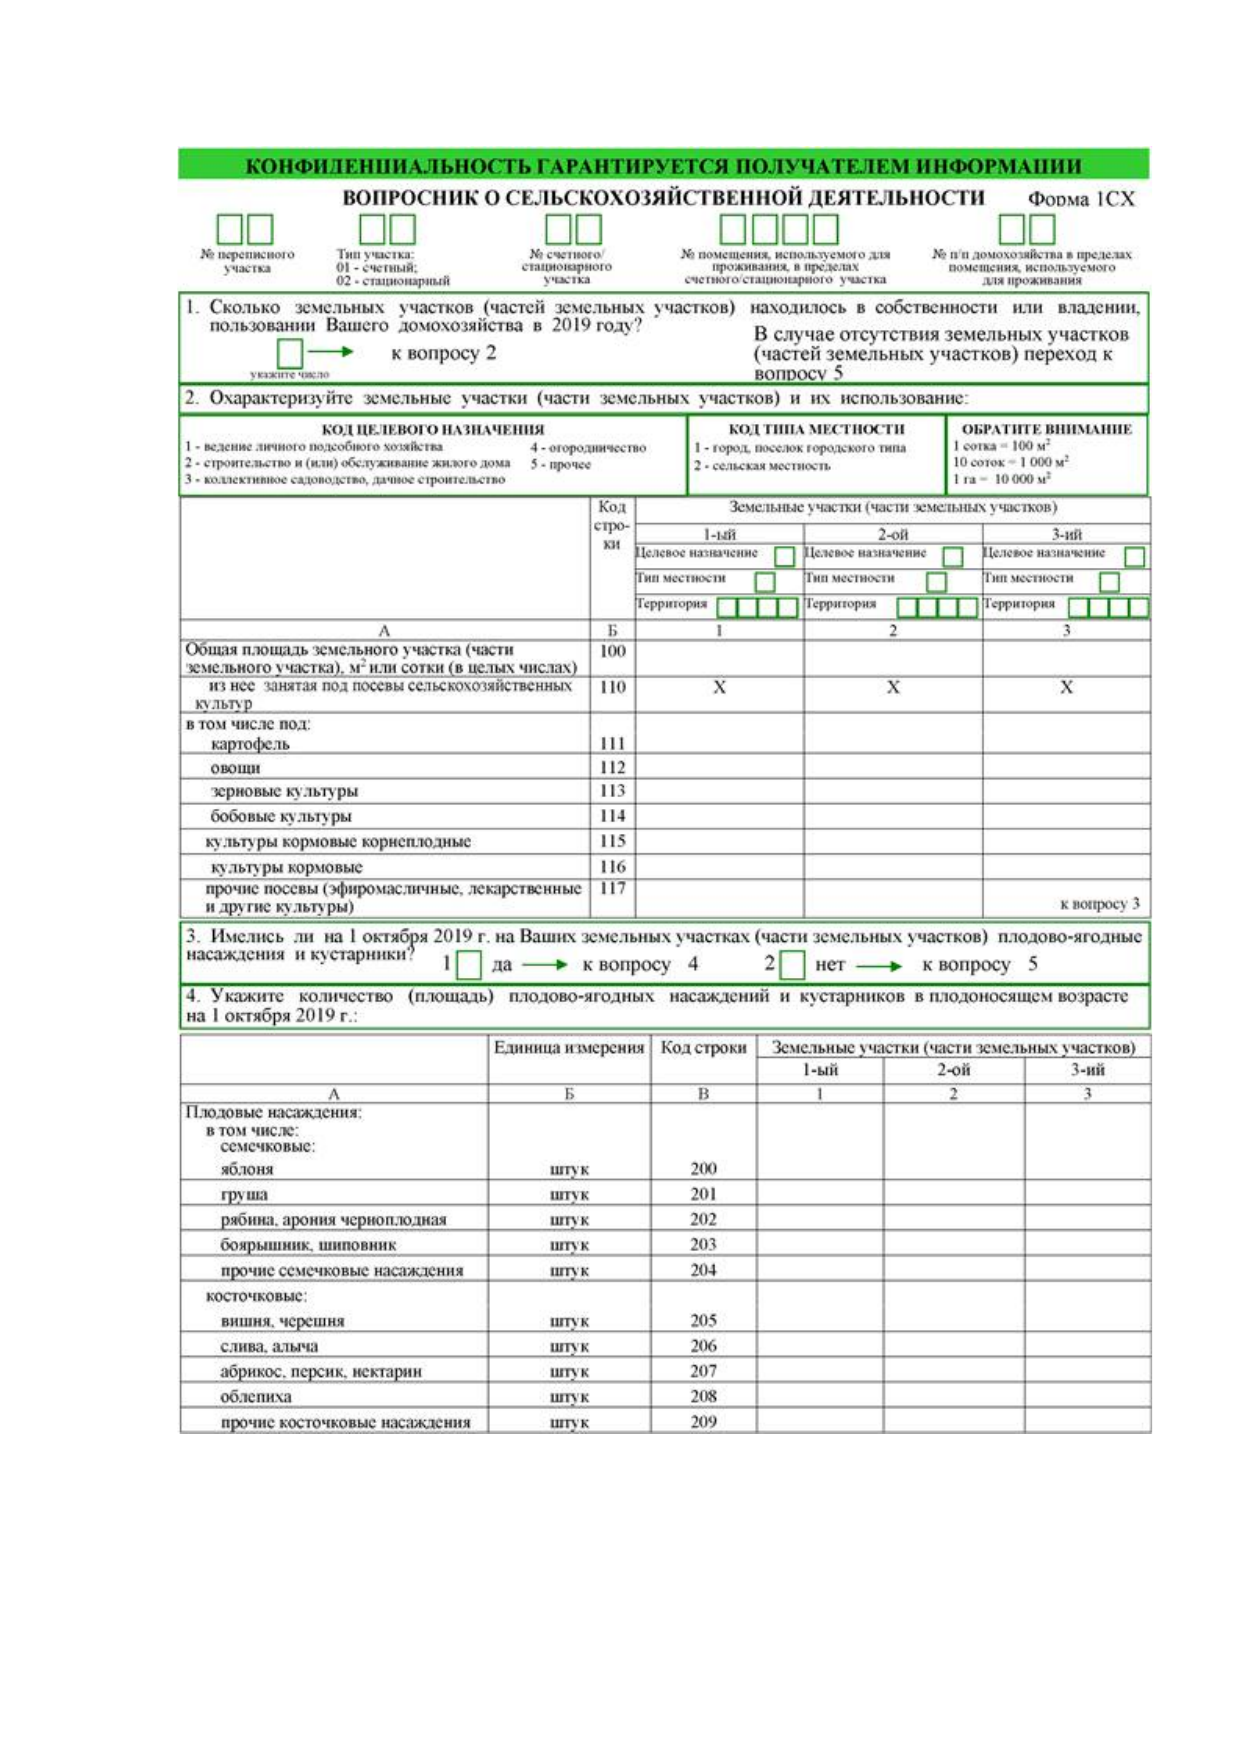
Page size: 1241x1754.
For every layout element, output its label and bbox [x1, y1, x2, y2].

picture [177, 146, 1153, 1434]
